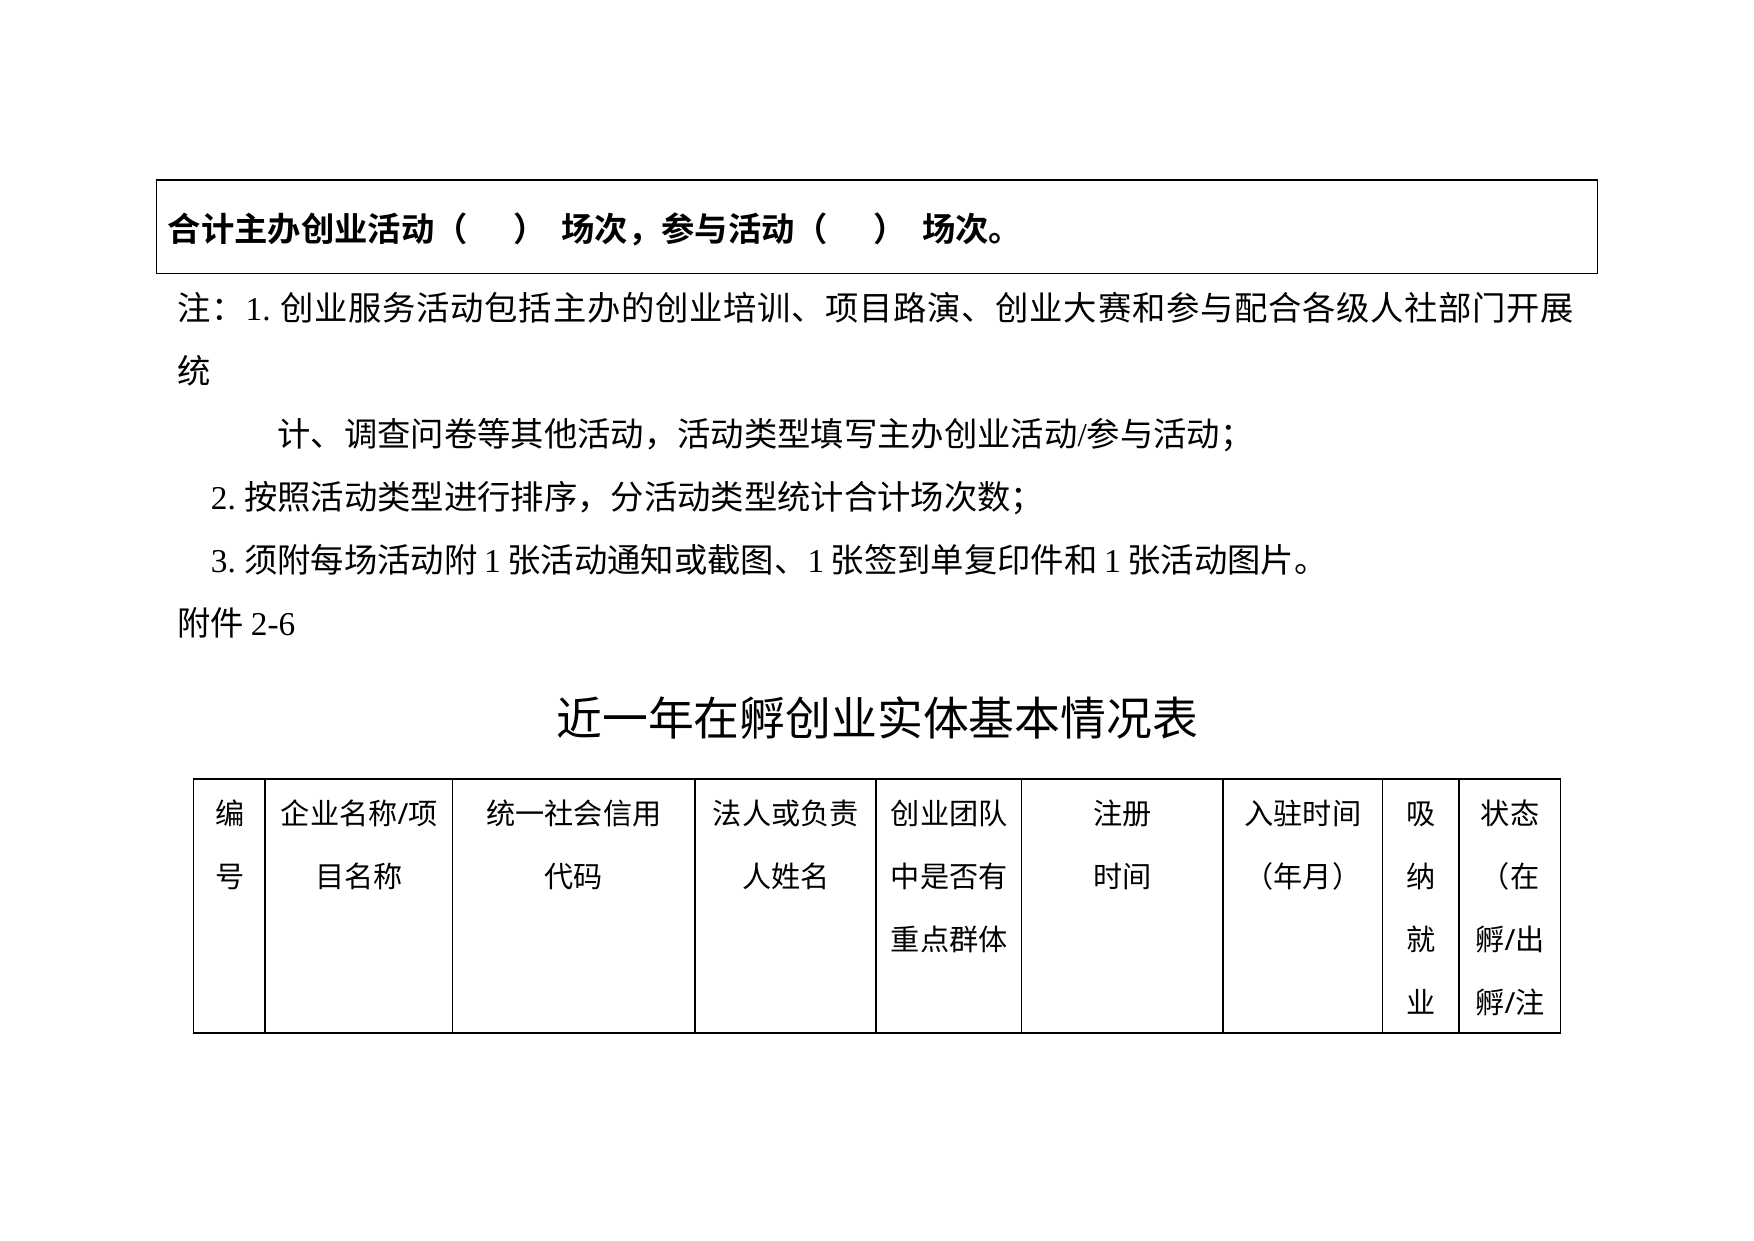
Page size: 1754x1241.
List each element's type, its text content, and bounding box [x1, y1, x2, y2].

text 计、调查问卷等其他活动，活动类型填写主办创业活动/参与活动； [177, 400, 1577, 463]
table_header 入驻时间（年月） [1224, 780, 1382, 1032]
table_header 创业团队中是否有重点群体 [877, 780, 1021, 1032]
table_header 吸纳就业人数 [1383, 780, 1458, 1032]
table_header 状态（在孵/出孵/注销） [1460, 780, 1560, 1032]
text 注：1. 创业服务活动包括主办的创业培训、项目路演、创业大赛和参与配合各级人社部门开展统 [177, 274, 1577, 400]
text 近一年在孵创业实体基本情况表 [177, 652, 1577, 778]
table_cell 合计主办创业活动（ ） 场次，参与活动（ ） 场次。 [157, 181, 1597, 273]
table_header 编号 [194, 780, 264, 1032]
table_header 法人或负责人姓名 [696, 780, 875, 1032]
text 附件2-6 [177, 589, 1577, 652]
text 2. 按照活动类型进行排序，分活动类型统计合计场次数； [177, 463, 1577, 526]
table_header 统一社会信用 代码 [453, 780, 694, 1032]
table_header 注册 时间 [1022, 780, 1222, 1032]
text 3. 须附每场活动附1张活动通知或截图、1张签到单复印件和1张活动图片。 [177, 526, 1577, 589]
table_header 企业名称/项目名称 [266, 780, 452, 1032]
